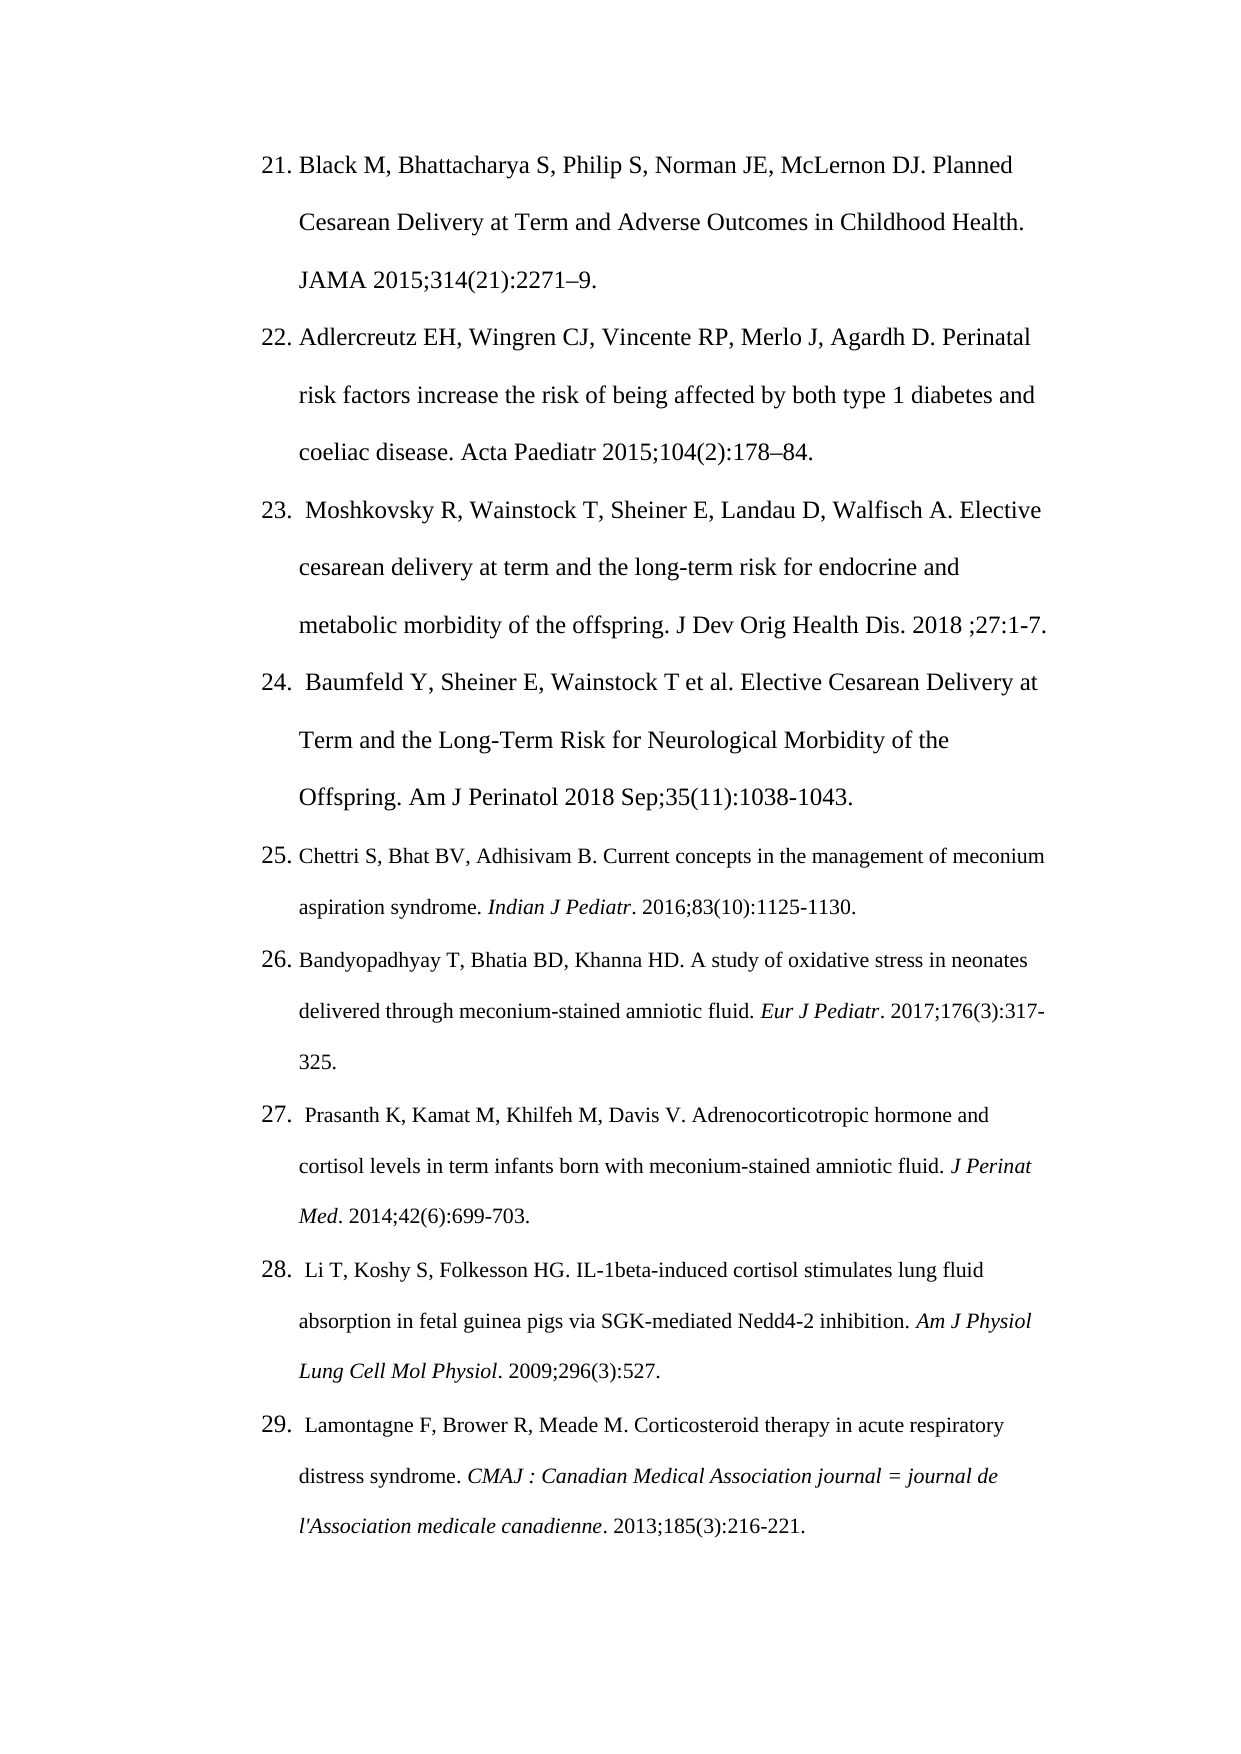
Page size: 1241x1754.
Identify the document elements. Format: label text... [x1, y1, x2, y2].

list Chettri S, Bhat BV, Adhisivam B. Current concepts in the management of meconium aspiration syndrome. Indian J Pediatr. 2016;83(10):1125-1130. [261, 840, 1053, 919]
list Prasanth K, Kamat M, Khilfeh M, Davis V. Adrenocorticotropic hormone and cortisol levels in term infants born with meconium-stained amniotic fluid. J Perinat Med. 2014;42(6):699-703. [261, 1099, 1053, 1229]
list Black M, Bhattacharya S, Philip S, Norman JE, McLernon DJ. Planned Cesarean Delivery at Term and Adverse Outcomes in Childhood Health. JAMA 2015;314(21):2271–9. [261, 150, 1053, 294]
list Moshkovsky R, Wainstock T, Sheiner E, Landau D, Walfisch A. Elective cesarean delivery at term and the long-term risk for endocrine and metabolic morbidity of the offspring. J Dev Orig Health Dis. 2018 ;27:1-7. [261, 495, 1053, 639]
list Lamontagne F, Brower R, Meade M. Corticosteroid therapy in acute respiratory distress syndrome. CMAJ : Canadian Medical Association journal = journal de l'Association medicale canadienne. 2013;185(3):216-221. [261, 1409, 1053, 1538]
list Baumfeld Y, Sheiner E, Wainstock T et al. Elective Cesarean Delivery at Term and the Long-Term Risk for Neurological Morbidity of the Offspring. Am J Perinatol 2018 Sep;35(11):1038-1043. [261, 667, 1053, 811]
list Bandyopadhyay T, Bhatia BD, Khanna HD. A study of oxidative stress in neonates delivered through meconium-stained amniotic fluid. Eur J Pediatr. 2017;176(3):317-325. [261, 944, 1053, 1074]
list Li T, Koshy S, Folkesson HG. IL-1beta-induced cortisol stimulates lung fluid absorption in fetal guinea pigs via SGK-mediated Nedd4-2 inhibition. Am J Physiol Lung Cell Mol Physiol. 2009;296(3):527. [261, 1254, 1053, 1383]
list Adlercreutz EH, Wingren CJ, Vincente RP, Merlo J, Agardh D. Perinatal risk factors increase the risk of being affected by both type 1 diabetes and coeliac disease. Acta Paediatr 2015;104(2):178–84. [261, 322, 1053, 466]
